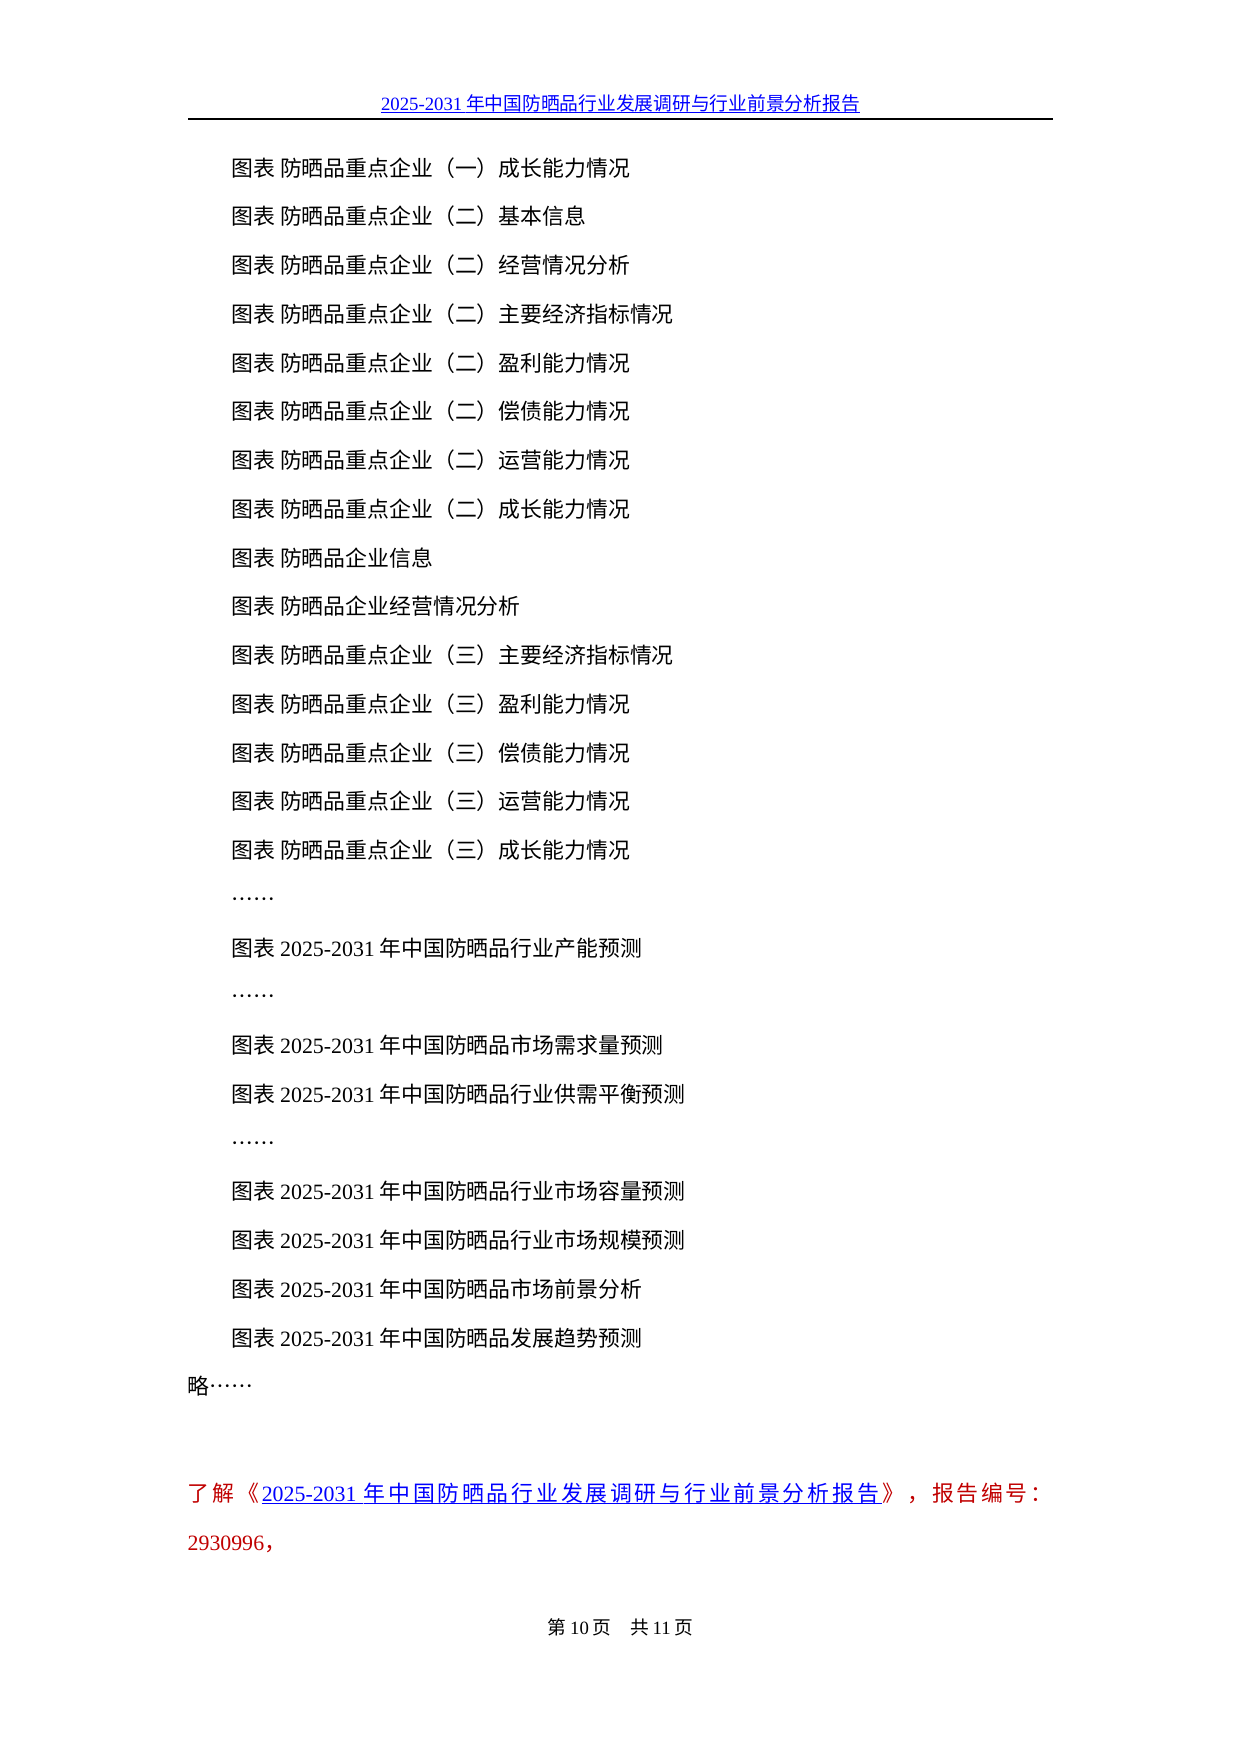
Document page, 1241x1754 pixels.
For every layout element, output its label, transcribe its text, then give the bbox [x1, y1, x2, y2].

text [187, 150, 1053, 1401]
text 了解《2025-2031年中国防晒品行业发展调研与行业前景分析报告》，报告编号：2930996， [187, 1475, 1053, 1557]
